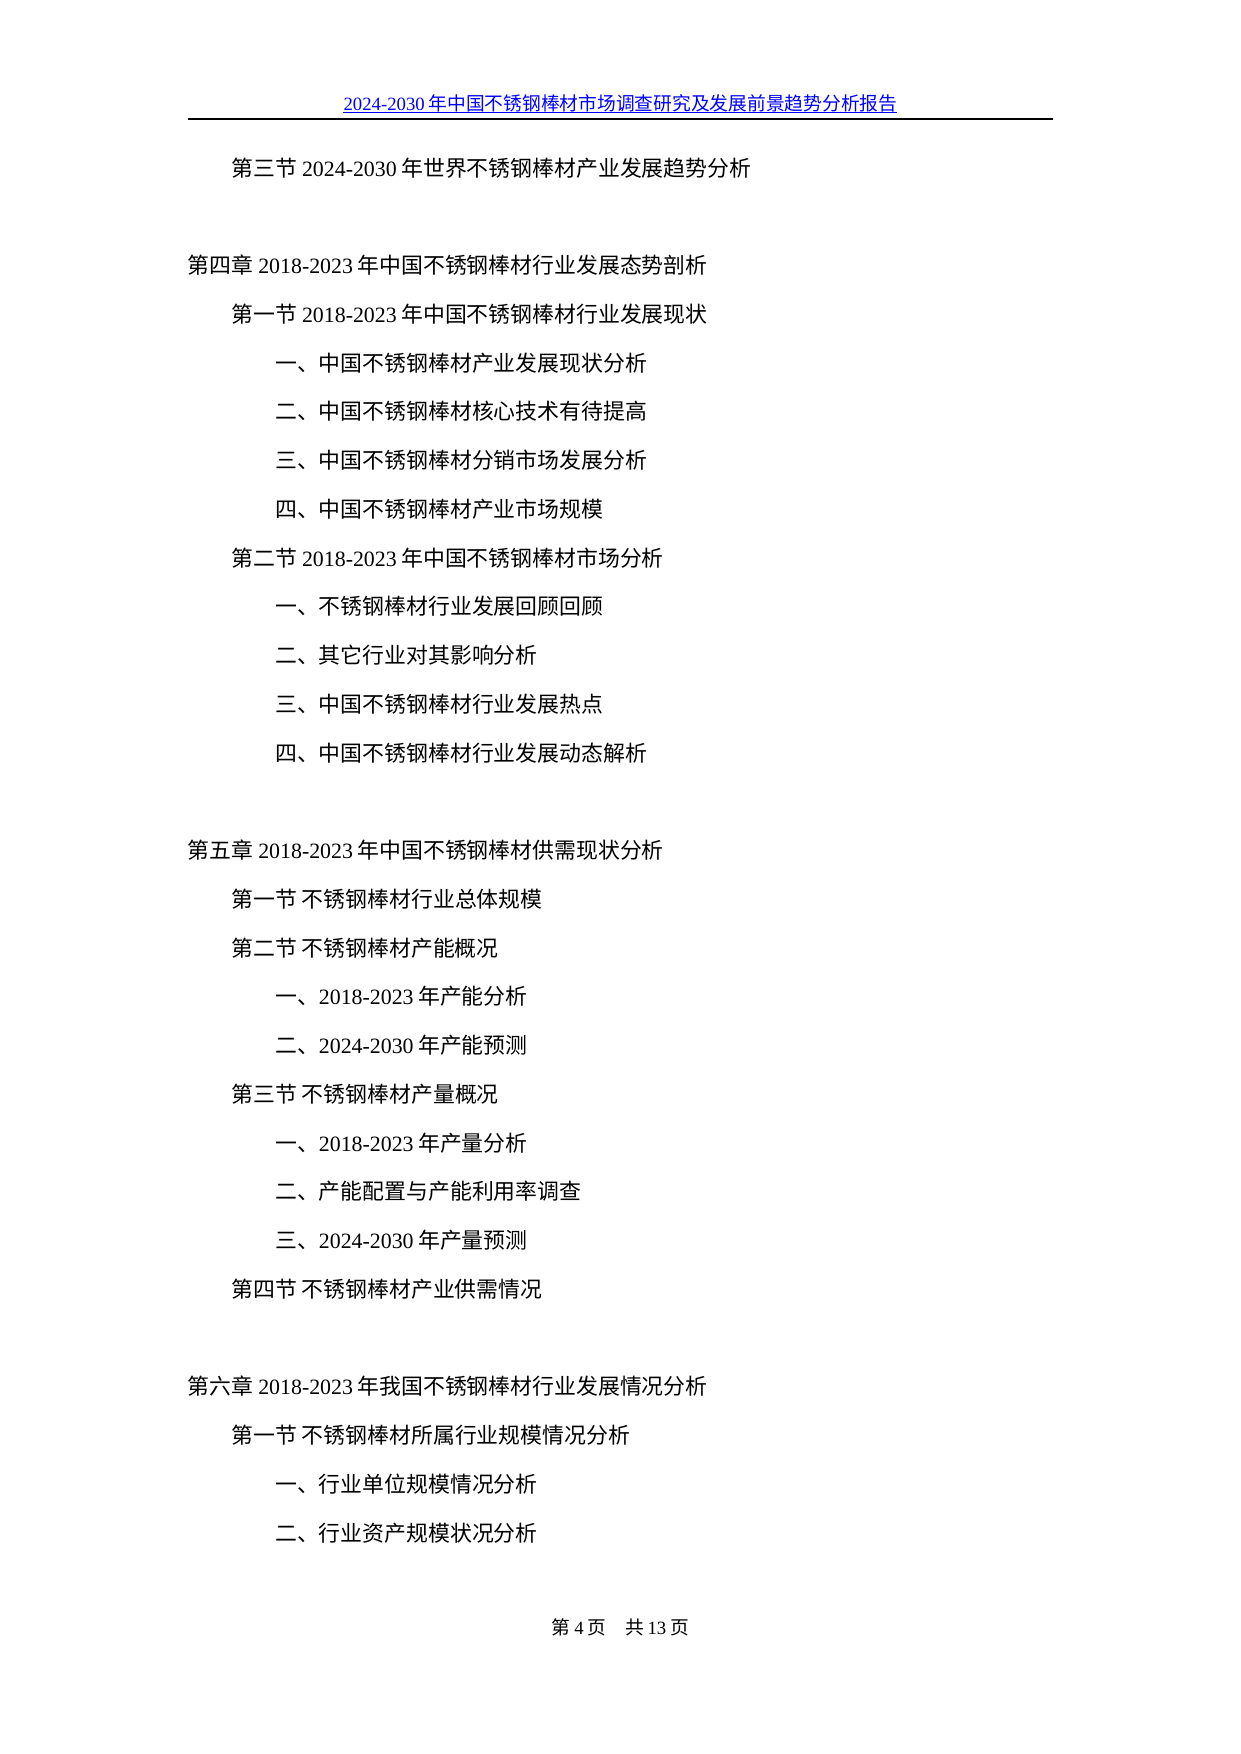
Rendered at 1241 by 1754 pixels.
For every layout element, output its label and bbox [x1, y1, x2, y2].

text [187, 150, 1053, 1548]
